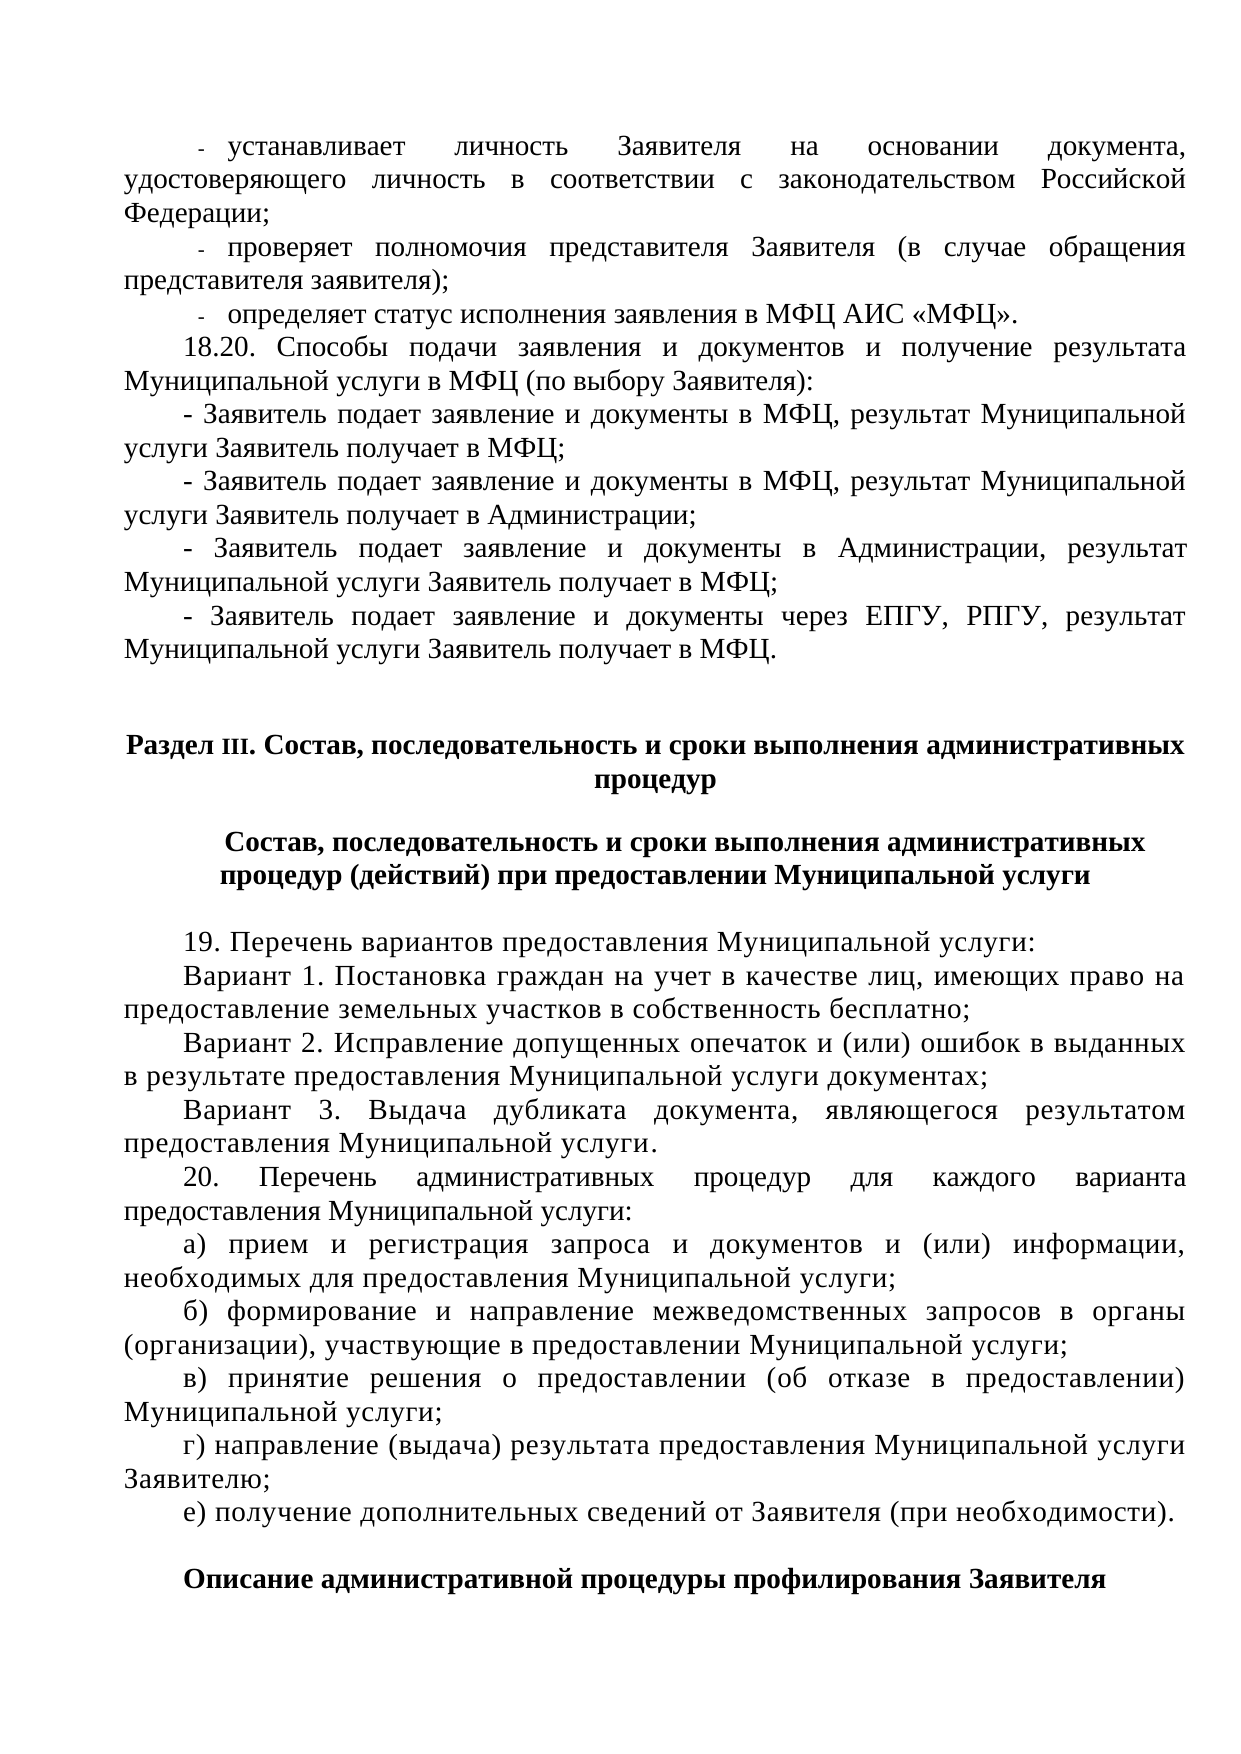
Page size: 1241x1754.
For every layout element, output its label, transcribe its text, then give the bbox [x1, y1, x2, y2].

text Вариант 3. Выдача дубликата документа, являющегося результатом предоставления Муниципальной услуги. [124, 1092, 1187, 1159]
list определяет статус исполнения заявления в МФЦ АИС «МФЦ». [124, 296, 1187, 329]
text б) формирование и направление межведомственных запросов в органы (организации), участвующие в предоставлении Муниципальной услуги; [124, 1293, 1187, 1360]
text а) прием и регистрация запроса и документов и (или) информации, необходимых для предоставления Муниципальной услуги; [124, 1226, 1187, 1293]
text е) получение дополнительных сведений от Заявителя (при необходимости). [124, 1494, 1187, 1528]
text в) принятие решения о предоставлении (об отказе в предоставлении) Муниципальной услуги; [124, 1360, 1187, 1427]
list устанавливает личность Заявителя на основании документа, удостоверяющего личность в соответствии с законодательством Российской Федерации; [124, 128, 1187, 229]
text - Заявитель подает заявление и документы в МФЦ, результат Муниципальной услуги Заявитель получает в МФЦ; [124, 396, 1187, 463]
text - Заявитель подает заявление и документы через ЕПГУ, РПГУ, результат Муниципальной услуги Заявитель получает в МФЦ. [124, 598, 1187, 665]
text - Заявитель подает заявление и документы в Администрации, результат Муниципальной услуги Заявитель получает в МФЦ; [124, 531, 1187, 598]
text 20. Перечень административных процедур для каждого варианта предоставления Муниципальной услуги: [124, 1159, 1187, 1226]
text Вариант 2. Исправление допущенных опечаток и (или) ошибок в выданных в результате предоставления Муниципальной услуги документах; [124, 1025, 1187, 1092]
text 18.20. Способы подачи заявления и документов и получение результата Муниципальной услуги в МФЦ (по выбору Заявителя): [124, 329, 1187, 396]
text Описание административной процедуры профилирования Заявителя [124, 1562, 1187, 1595]
text Раздел iii. Состав, последовательность и сроки выполнения административных процедур [124, 727, 1187, 794]
text 19. Перечень вариантов предоставления Муниципальной услуги: [124, 924, 1187, 958]
text Состав, последовательность и сроки выполнения административных процедур (действий) при предоставлении Муниципальной услуги [124, 824, 1187, 891]
text г) направление (выдача) результата предоставления Муниципальной услуги Заявителю; [124, 1427, 1187, 1494]
list проверяет полномочия представителя Заявителя (в случае обращения представителя заявителя); [124, 229, 1187, 296]
text Вариант 1. Постановка граждан на учет в качестве лиц, имеющих право на предоставление земельных участков в собственность бесплатно; [124, 958, 1187, 1025]
text - Заявитель подает заявление и документы в МФЦ, результат Муниципальной услуги Заявитель получает в Администрации; [124, 463, 1187, 531]
